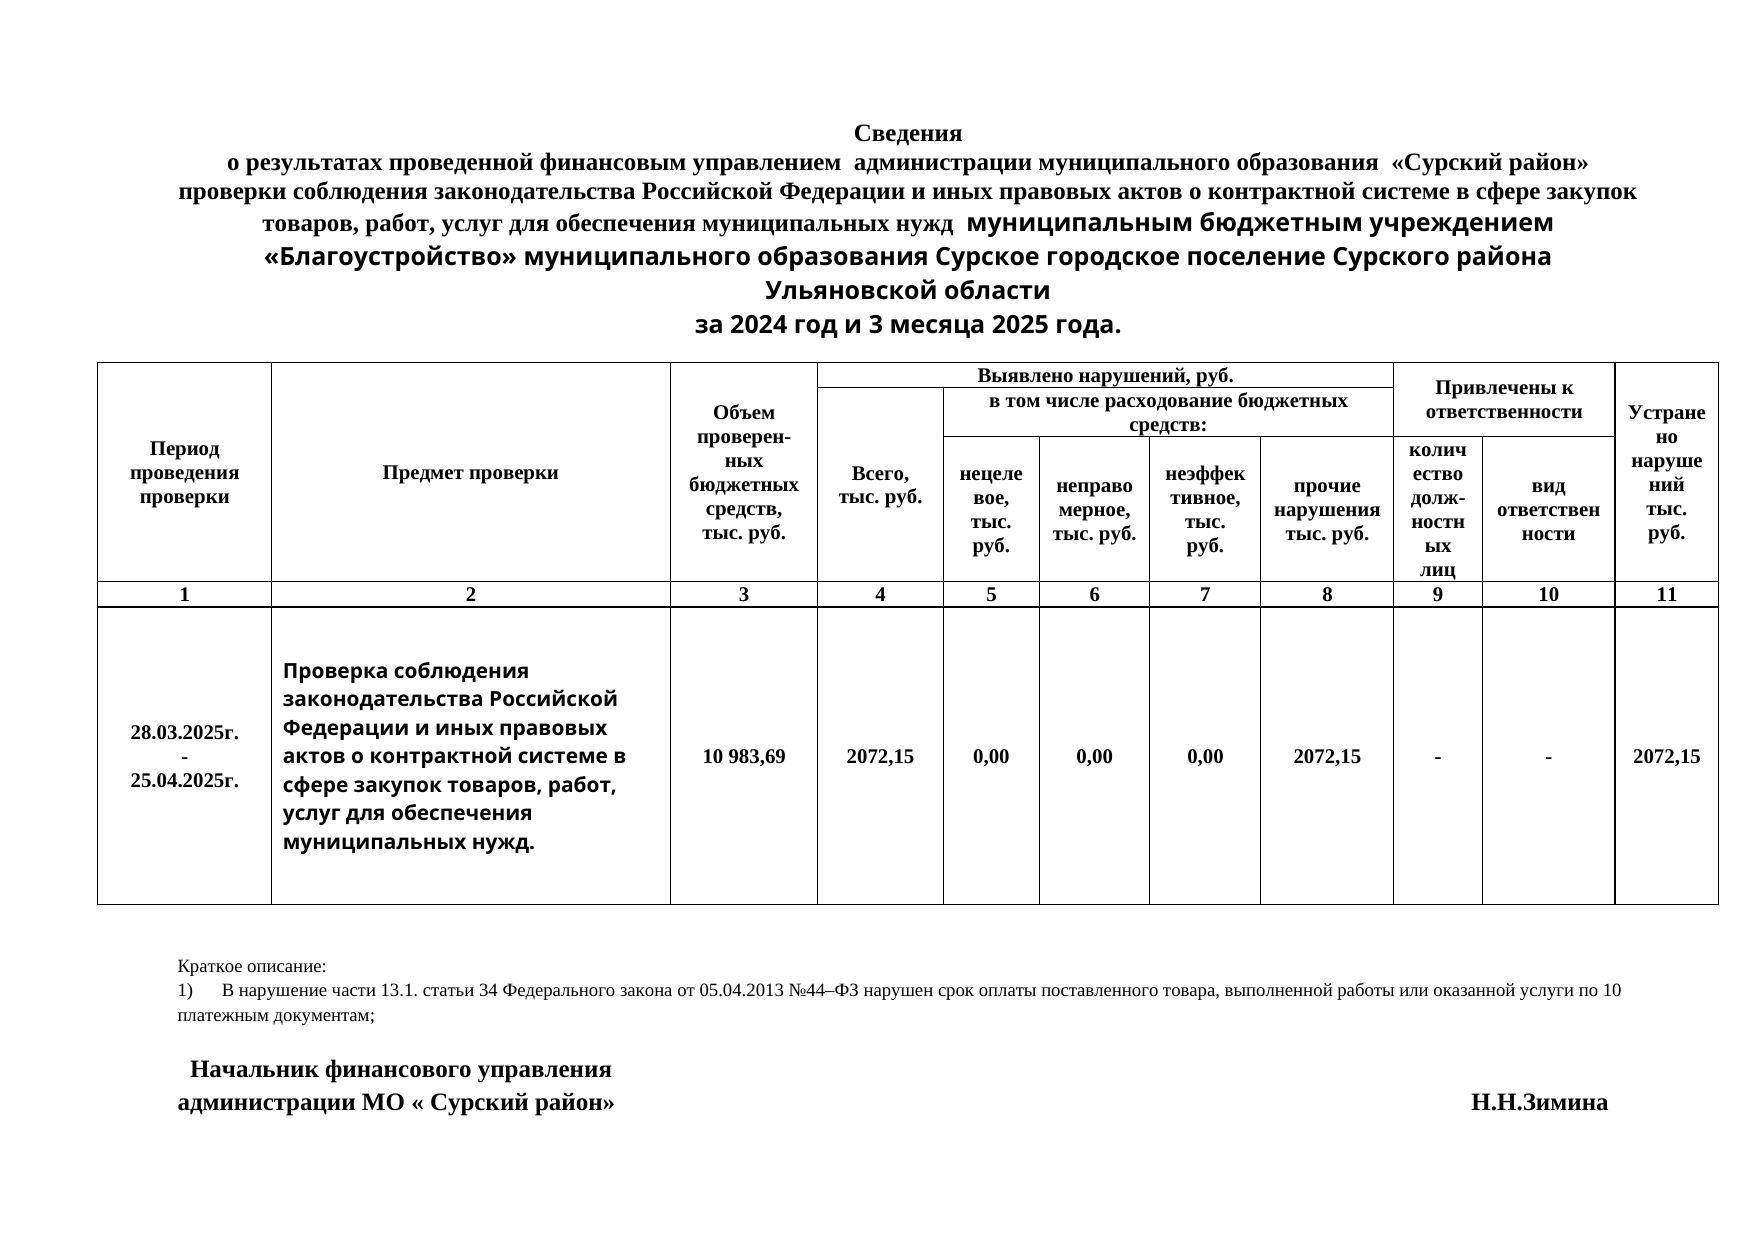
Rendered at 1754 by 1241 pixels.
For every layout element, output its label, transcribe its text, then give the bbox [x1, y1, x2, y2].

table_cell 2072,15 [1261, 608, 1393, 904]
table_cell 2 [272, 582, 670, 606]
table_cell нецелевое, тыс. руб. [944, 437, 1039, 581]
table_cell неэффективное, тыс. руб. [1150, 437, 1260, 581]
table_cell - [1394, 608, 1482, 904]
table_cell 8 [1261, 582, 1393, 606]
table_header Выявлено нарушений, руб. [818, 363, 1393, 387]
table_cell неправомерное, тыс. руб. [1040, 437, 1149, 581]
table_cell 2072,15 [818, 608, 943, 904]
table_cell 2072,15 [1616, 608, 1718, 904]
text Начальник финансового управления [177, 1054, 1639, 1082]
table_cell 28.03.2025г. - 25.04.2025г. [98, 608, 271, 904]
table_cell Всего, тыс. руб. [818, 388, 943, 581]
table_cell 4 [818, 582, 943, 606]
table_cell 1 [98, 582, 271, 606]
table_header Объем проверен-ных бюджетных средств, тыс. руб. [671, 363, 817, 581]
table_cell Проверка соблюдения законодательства Российской Федерации и иных правовых актов о контрактной системе в сфере закупок товаров, работ, услуг для обеспечения муниципальных нужд. [272, 608, 670, 904]
table_cell 9 [1394, 582, 1482, 606]
table_cell 0,00 [1150, 608, 1260, 904]
table_cell 3 [671, 582, 817, 606]
list В нарушение части 13.1. статьи 34 Федерального закона от 05.04.2013 №44–ФЗ нарушен срок оплаты поставленного товара, выполненной работы или оказанной услуги по 10 платежным документам; [177, 979, 1639, 1026]
table_header Предмет проверки [272, 363, 670, 581]
table_cell 0,00 [944, 608, 1039, 904]
table_cell количество долж-ностных лиц [1394, 437, 1482, 581]
text о результатах проведенной финансовым управлением администрации муниципального образования «Сурский район» проверки соблюдения законодательства Российской Федерации и иных правовых актов о контрактной системе в сфере закупок товаров, работ, услуг для обеспечения муниципальных нужд муниципальным бюджетным учреждением «Благоустройство» муниципального образования Сурское городское поселение Сурского района Ульяновской области [177, 147, 1639, 307]
text Сведения [177, 118, 1639, 147]
table_cell в том числе расходование бюджетных средств: [944, 388, 1393, 436]
text администрации МО « Сурский район» Н.Н.Зимина [177, 1087, 1639, 1116]
table_cell - [1483, 608, 1614, 904]
table_header Период проведения проверки [98, 363, 271, 581]
table_cell прочие нарушения тыс. руб. [1261, 437, 1393, 581]
table_header Привлечены к ответственности [1394, 363, 1614, 436]
text за 2024 год и 3 месяца 2025 года. [177, 307, 1639, 341]
table_cell 5 [944, 582, 1039, 606]
table_cell 6 [1040, 582, 1149, 606]
table_cell 11 [1616, 582, 1718, 606]
table_cell 0,00 [1040, 608, 1149, 904]
text Краткое описание: [177, 954, 1639, 976]
table_cell 10 [1483, 582, 1614, 606]
table_cell вид ответственности [1483, 437, 1614, 581]
table_cell 10 983,69 [671, 608, 817, 904]
table_header Устранено нарушений тыс. руб. [1616, 363, 1718, 581]
table_cell 7 [1150, 582, 1260, 606]
